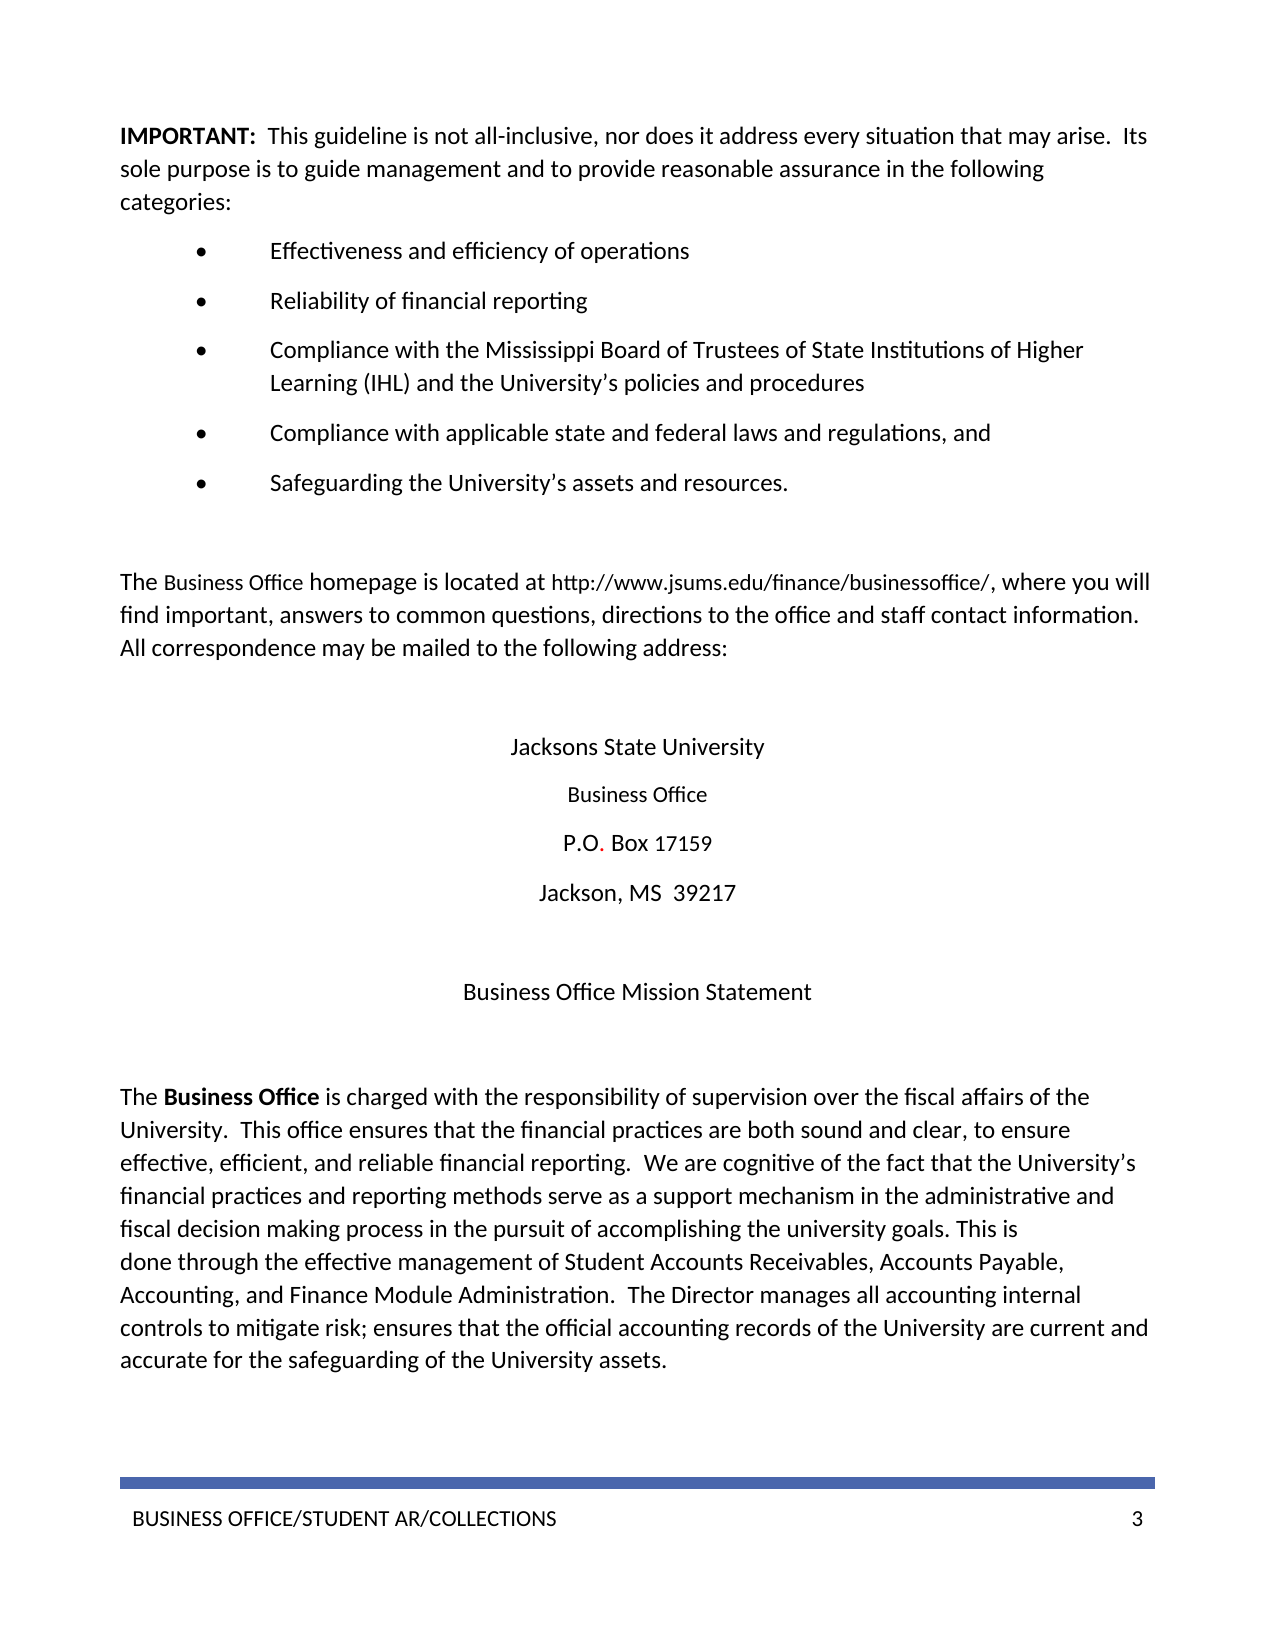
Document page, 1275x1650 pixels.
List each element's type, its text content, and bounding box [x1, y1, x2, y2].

text Jackson, MS 39217 [120, 877, 1155, 908]
text Jacksons State University [120, 731, 1155, 761]
text • Safeguarding the University’s assets and resources. [195, 467, 1155, 497]
text • Compliance with applicable state and federal laws and regulations, and [195, 417, 1155, 448]
text IMPORTANT: This guideline is not all-inclusive, nor does it address every situation that may arise. Its sole purpose is to guide management and to provide reasonable assurance in the following categories: [120, 120, 1155, 216]
text • Effectiveness and efficiency of operations [195, 235, 1155, 266]
text P.O. Box [120, 827, 1155, 858]
subtitle The Business Office is charged with the responsibility of supervision over the fiscal affairs of the University. This office ensures that the financial practices are both sound and clear, to ensure effective, efficient, and reliable financial reporting. We are cognitive of the fact that the University’s financial practices and reporting methods serve as a support mechanism in the administrative and fiscal decision making process in the pursuit of accomplishing the university goals. This is done through the effective management of Student Accounts Receivables, Accounts Payable, Accounting, and Finance Module Administration. The Director manages all accounting internal controls to mitigate risk; ensures that the official accounting records of the University are current and accurate for the safeguarding of the University assets. [120, 1081, 1155, 1375]
text • Compliance with the Mississippi Board of Trustees of State Institutions of Higher Learning (IHL) and the University’s policies and procedures [195, 334, 1155, 398]
text • Reliability of financial reporting [195, 285, 1155, 316]
text The homepage is located at , where you will find important, answers to common questions, directions to the office and staff contact information. All correspondence may be mailed to the following address: [120, 566, 1155, 662]
text Business Office Mission Statement [120, 976, 1155, 1007]
